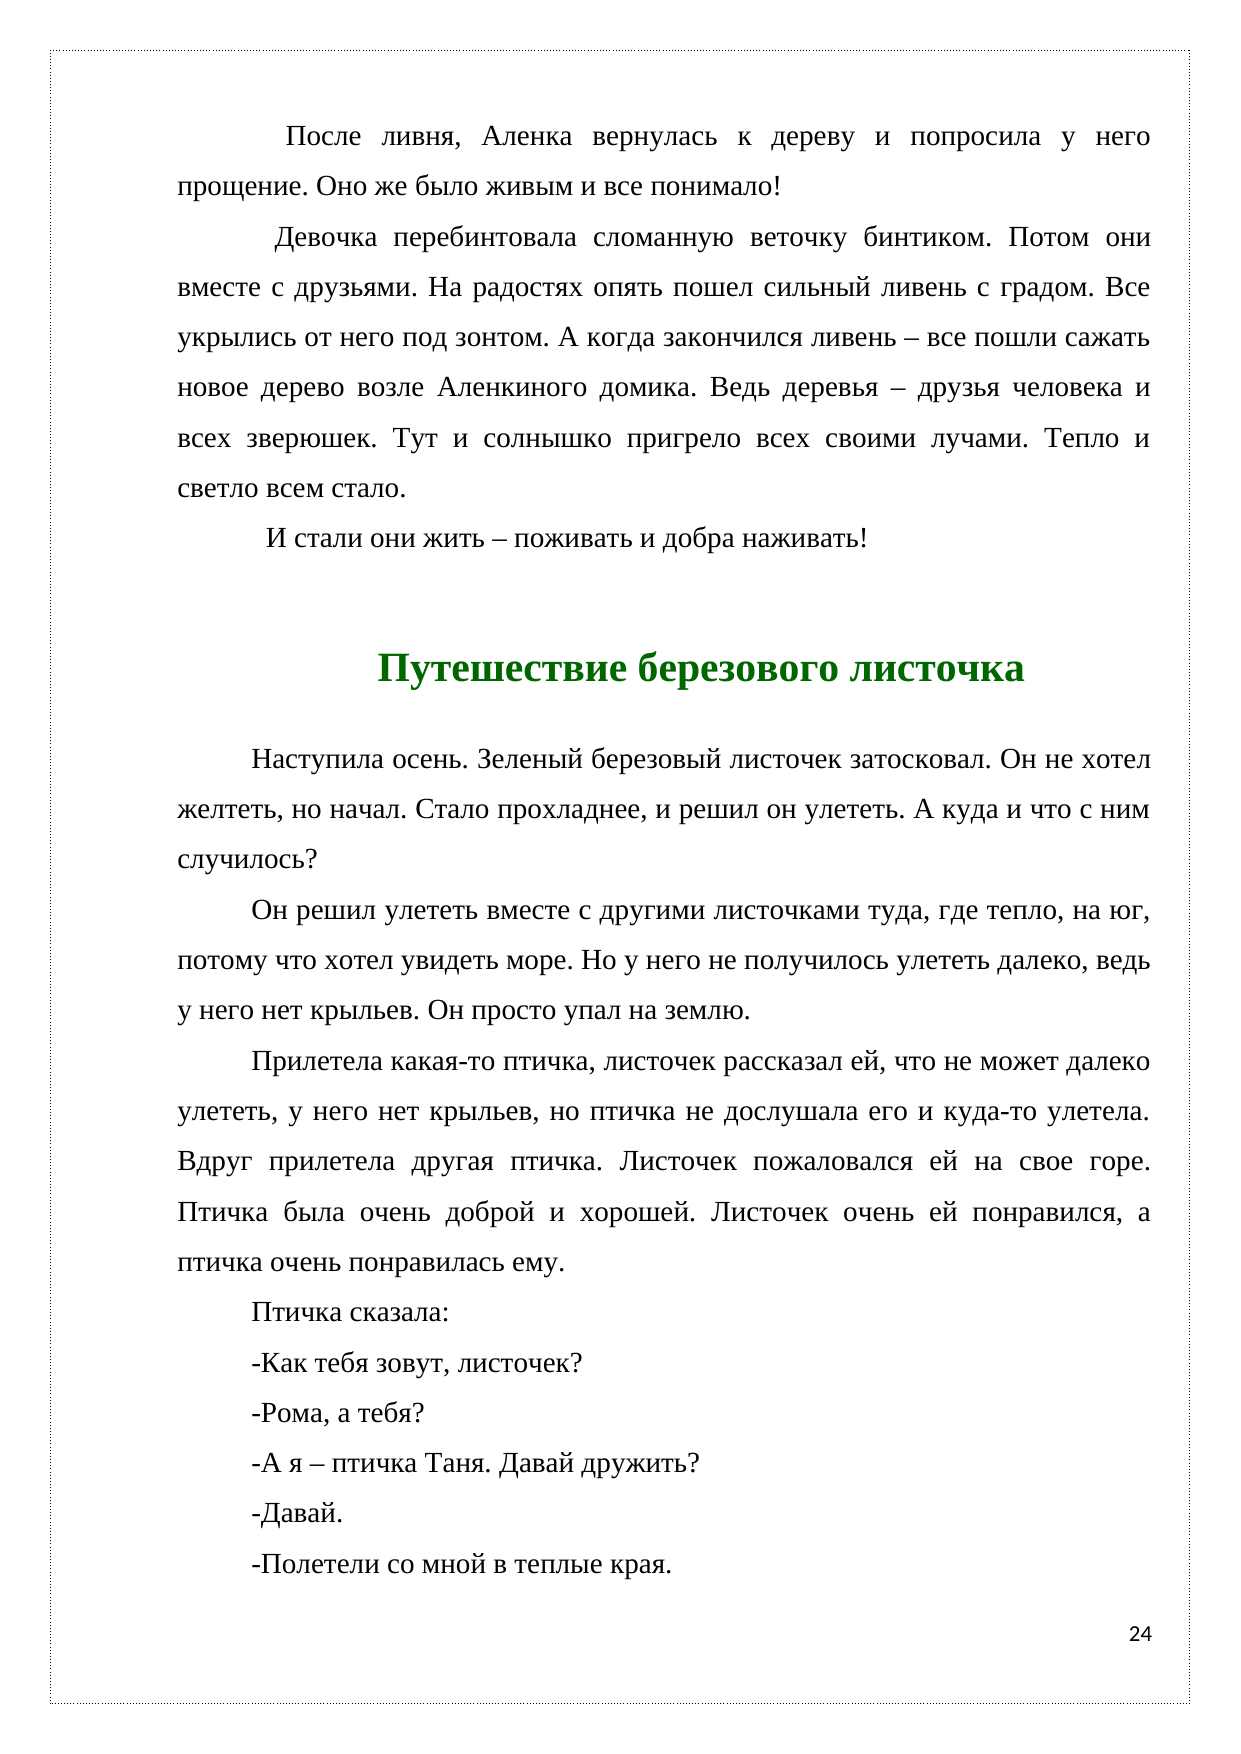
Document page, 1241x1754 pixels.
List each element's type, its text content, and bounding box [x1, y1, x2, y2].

text Прилетела какая-то птичка, листочек рассказал ей, что не может далеко улететь, у него нет крыльев, но птичка не дослушала его и куда-то улетела. Вдруг прилетела другая птичка. Листочек пожаловался ей на свое горе. Птичка была очень доброй и хорошей. Листочек очень ей понравился, а птичка очень понравилась ему. [177, 1043, 1152, 1278]
text Девочка перебинтовала сломанную веточку бинтиком. Потом они вместе с друзьями. На радостях опять пошел сильный ливень с градом. Все укрылись от него под зонтом. А когда закончился ливень – все пошли сажать новое дерево возле Аленкиного домика. Ведь деревья – друзья человека и всех зверюшек. Тут и солнышко пригрело всех своими лучами. Тепло и светло всем стало. [177, 219, 1152, 504]
text Наступила осень. Зеленый березовый листочек затосковал. Он не хотел желтеть, но начал. Стало прохладнее, и решил он улететь. А куда и что с ним случилось? [177, 741, 1152, 875]
text Он решил улететь вместе с другими листочками туда, где тепло, на юг, потому что хотел увидеть море. Но у него не получилось улететь далеко, ведь у него нет крыльев. Он просто упал на землю. [177, 892, 1152, 1026]
text -Рома, а тебя? [177, 1395, 1152, 1428]
text И стали они жить – поживать и добра наживать! [177, 521, 1152, 554]
text -Полетели со мной в теплые края. [177, 1546, 1152, 1579]
text После ливня, Аленка вернулась к дереву и попросила у него прощение. Оно же было живым и все понимало! [177, 118, 1152, 202]
text Путешествие березового листочка [177, 643, 1152, 691]
text Птичка сказала: [177, 1294, 1152, 1328]
text -А я – птичка Таня. Давай дружить? [177, 1445, 1152, 1479]
text -Как тебя зовут, листочек? [177, 1345, 1152, 1378]
text -Давай. [177, 1496, 1152, 1529]
